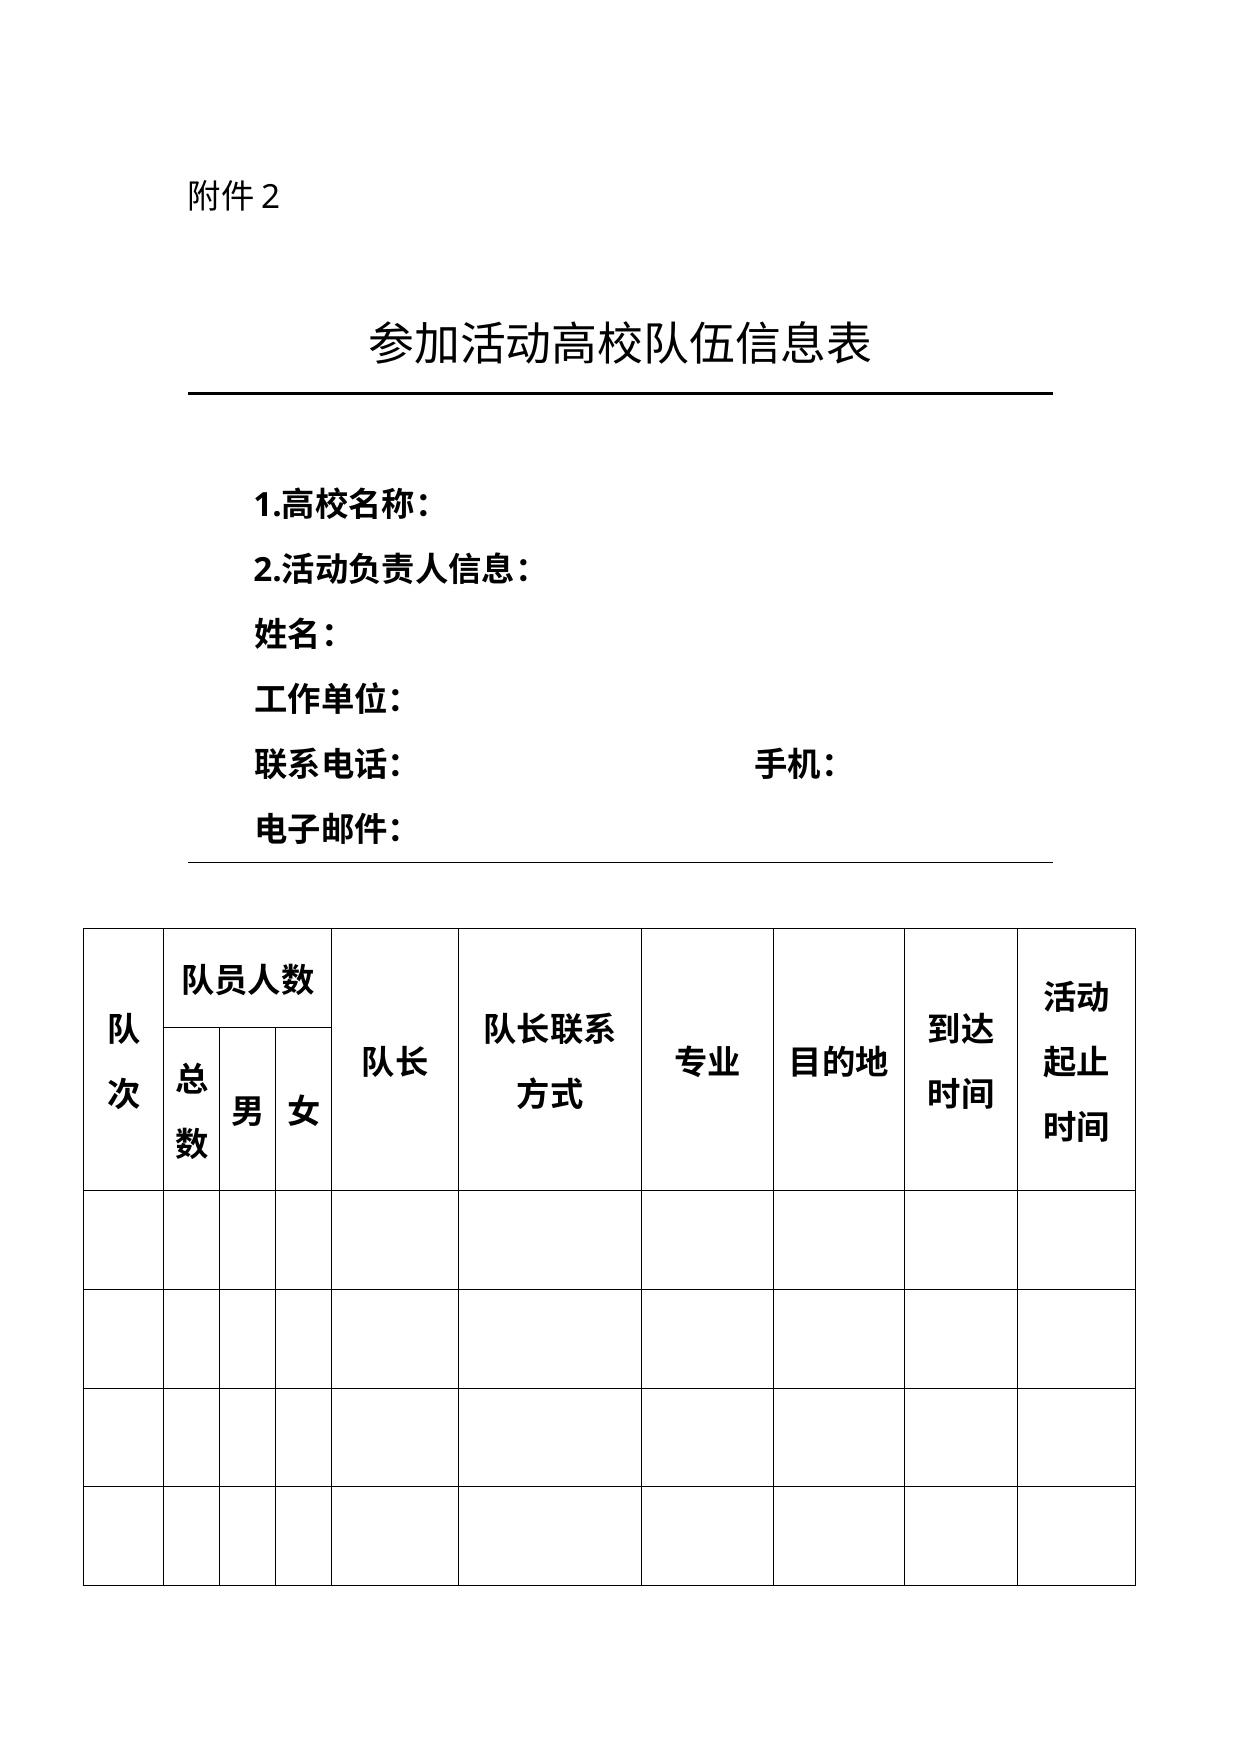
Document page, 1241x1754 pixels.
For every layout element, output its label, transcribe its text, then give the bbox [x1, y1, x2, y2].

table_cell [276, 1290, 331, 1387]
table_cell [276, 1191, 331, 1289]
text 2.活动负责人信息： [187, 534, 1053, 599]
table_cell [1018, 1389, 1135, 1486]
table_cell [220, 1191, 275, 1289]
table_cell [642, 1191, 773, 1289]
table_cell [164, 1290, 219, 1387]
table_header 队次 [84, 929, 163, 1190]
table_cell [84, 1389, 163, 1486]
table_cell [276, 1389, 331, 1486]
table_cell [1018, 1290, 1135, 1387]
table_header 队长 [332, 929, 458, 1190]
table_header 目的地 [774, 929, 904, 1190]
table_cell [332, 1191, 458, 1289]
table_cell [332, 1487, 458, 1584]
table_cell [459, 1191, 641, 1289]
table_cell [774, 1487, 904, 1584]
table_cell [642, 1290, 773, 1387]
table_cell [164, 1191, 219, 1289]
text 联系电话： 手机： [187, 729, 1053, 794]
table_cell 男 [220, 1028, 275, 1190]
table_cell [774, 1389, 904, 1486]
table_header 队长联系方式 [459, 929, 641, 1190]
text 1.高校名称： [187, 469, 1053, 534]
table_header 活动起止时间 [1018, 929, 1135, 1190]
table_header 队员人数 [164, 929, 331, 1027]
table_cell [774, 1290, 904, 1387]
table_cell [164, 1389, 219, 1486]
table_cell [459, 1290, 641, 1387]
table_cell 女 [276, 1028, 331, 1190]
table_cell [220, 1290, 275, 1387]
text 附件2 [187, 162, 1053, 227]
table_cell [220, 1487, 275, 1584]
table_cell [905, 1290, 1017, 1387]
table_cell [84, 1290, 163, 1387]
table_cell [905, 1487, 1017, 1584]
text 参加活动高校队伍信息表 [187, 292, 1053, 395]
table_cell [642, 1487, 773, 1584]
table_cell [459, 1487, 641, 1584]
table_cell [774, 1191, 904, 1289]
table_cell 总数 [164, 1028, 219, 1190]
table_cell [642, 1389, 773, 1486]
table_header 专业 [642, 929, 773, 1190]
table_cell [1018, 1487, 1135, 1584]
table_cell [905, 1191, 1017, 1289]
table_cell [332, 1290, 458, 1387]
table_cell [220, 1389, 275, 1486]
text 工作单位： [187, 664, 1053, 729]
table_cell [459, 1389, 641, 1486]
table_cell [276, 1487, 331, 1584]
table_cell [1018, 1191, 1135, 1289]
table_cell [164, 1487, 219, 1584]
table_cell [905, 1389, 1017, 1486]
text 姓名： [187, 599, 1053, 664]
table_cell [332, 1389, 458, 1486]
table_cell [84, 1487, 163, 1584]
text 电子邮件： [187, 794, 1053, 863]
table_header 到达时间 [905, 929, 1017, 1190]
table_cell [84, 1191, 163, 1289]
